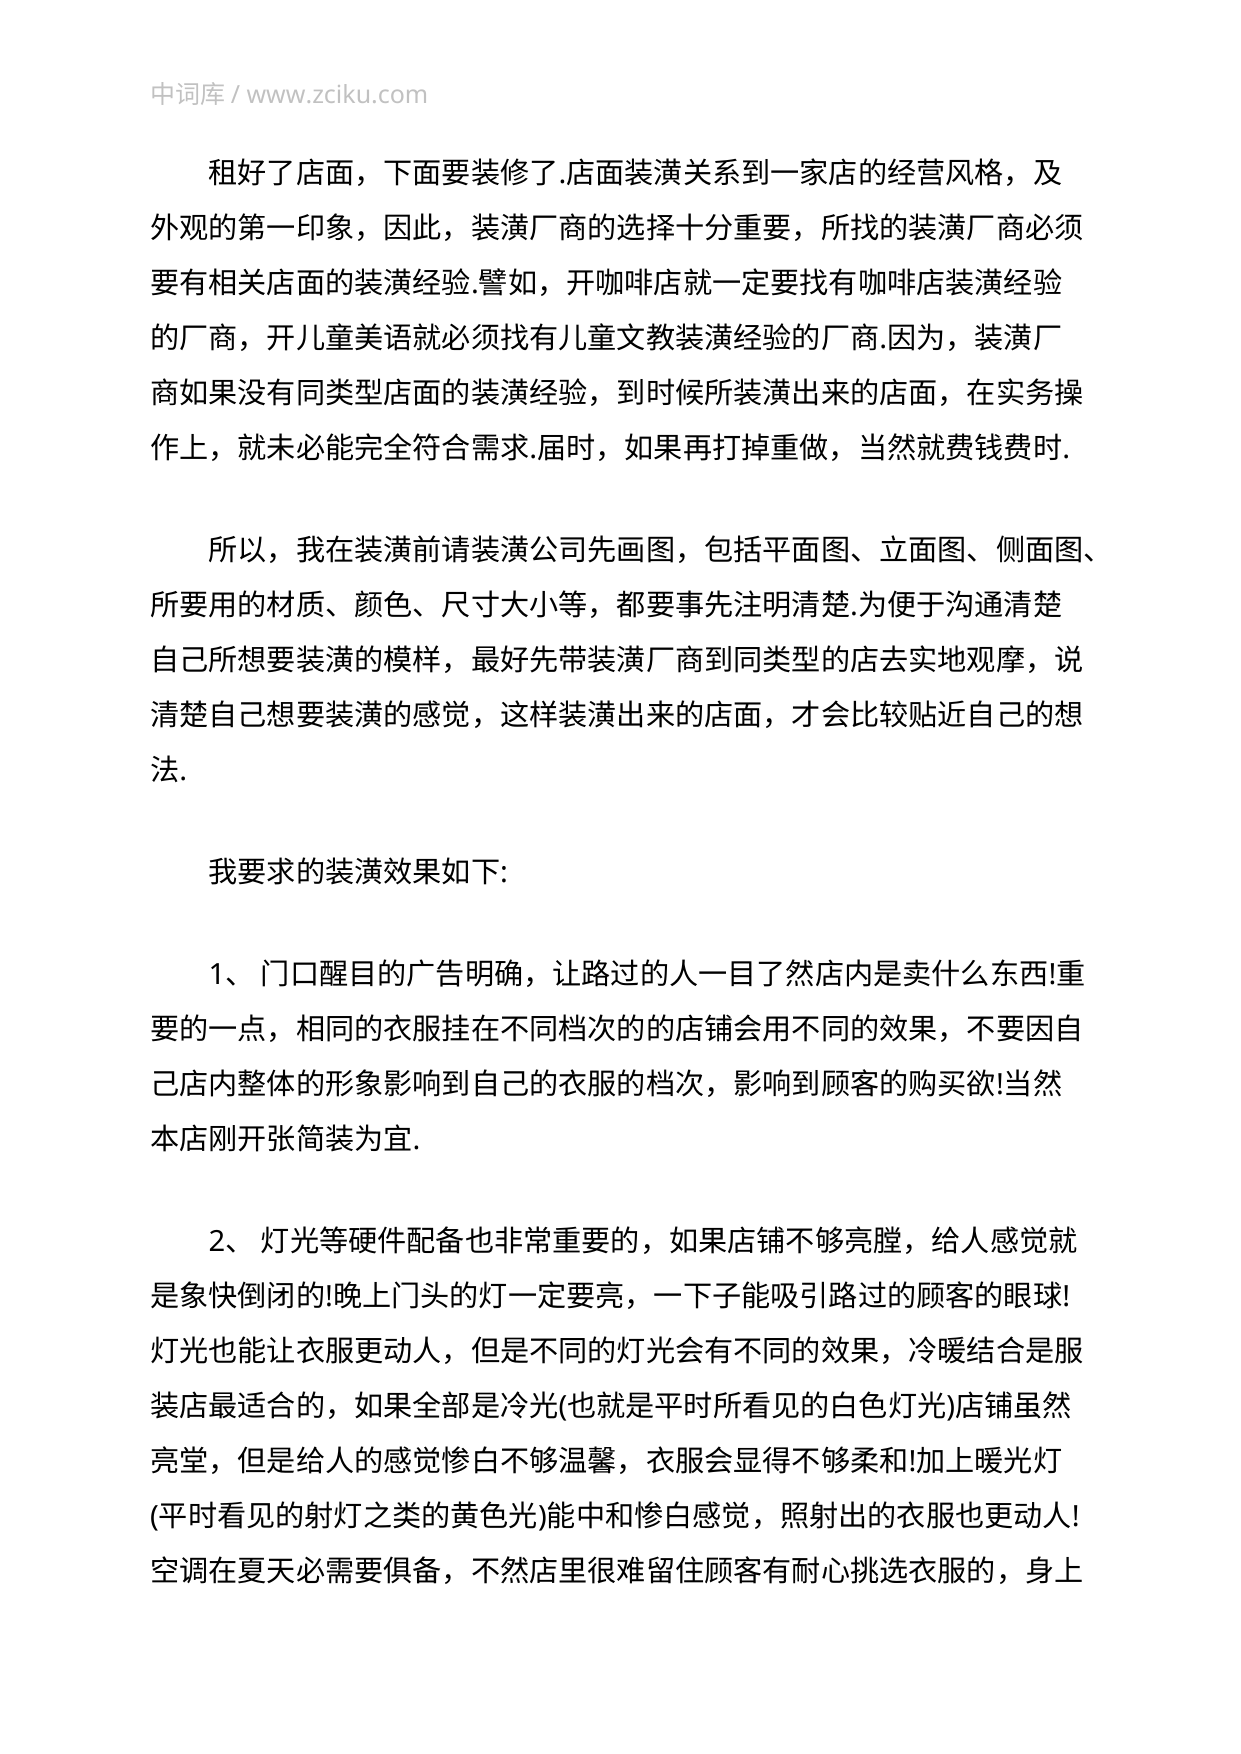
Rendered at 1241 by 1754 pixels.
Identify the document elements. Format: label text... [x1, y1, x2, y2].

text 租好了店面，下面要装修了.店面装潢关系到一家店的经营风格，及外观的第一印象，因此，装潢厂商的选择十分重要，所找的装潢厂商必须要有相关店面的装潢经验.譬如，开咖啡店就一定要找有咖啡店装潢经验的厂商，开儿童美语就必须找有儿童文教装潢经验的厂商.因为，装潢厂商如果没有同类型店面的装潢经验，到时候所装潢出来的店面，在实务操作上，就未必能完全符合需求.届时，如果再打掉重做，当然就费钱费时. [150, 150, 1090, 467]
text 我要求的装潢效果如下: [150, 848, 1090, 891]
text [150, 1217, 1090, 1589]
text 1、 门口醒目的广告明确，让路过的人一目了然店内是卖什么东西!重要的一点，相同的衣服挂在不同档次的的店铺会用不同的效果，不要因自己店内整体的形象影响到自己的衣服的档次，影响到顾客的购买欲!当然本店刚开张简装为宜. [150, 950, 1090, 1158]
text 所以，我在装潢前请装潢公司先画图，包括平面图、立面图、侧面图、所要用的材质、颜色、尺寸大小等，都要事先注明清楚.为便于沟通清楚自己所想要装潢的模样，最好先带装潢厂商到同类型的店去实地观摩，说清楚自己想要装潢的感觉，这样装潢出来的店面，才会比较贴近自己的想法. [150, 527, 1090, 789]
